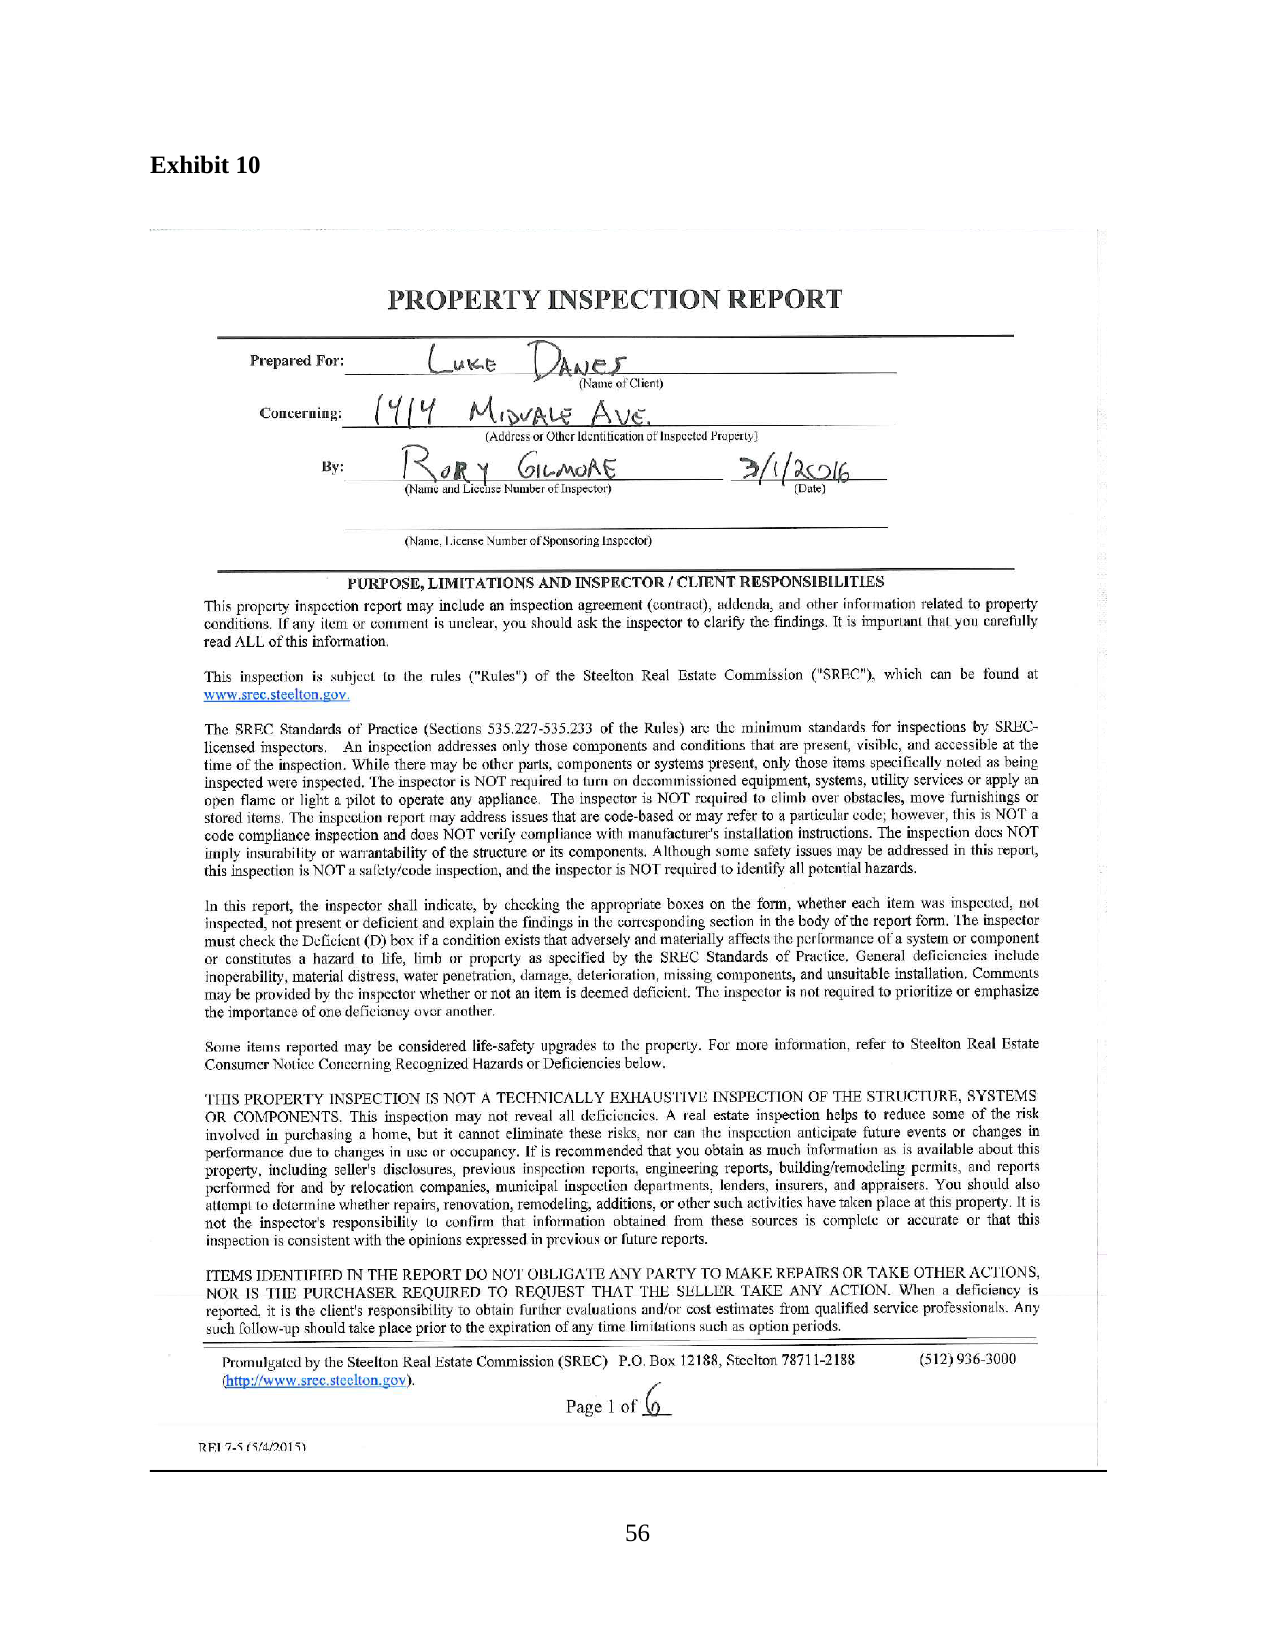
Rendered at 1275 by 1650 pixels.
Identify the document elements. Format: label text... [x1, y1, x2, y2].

subtitle Exhibit 10 [150, 150, 1137, 179]
picture [148, 229, 1108, 1472]
